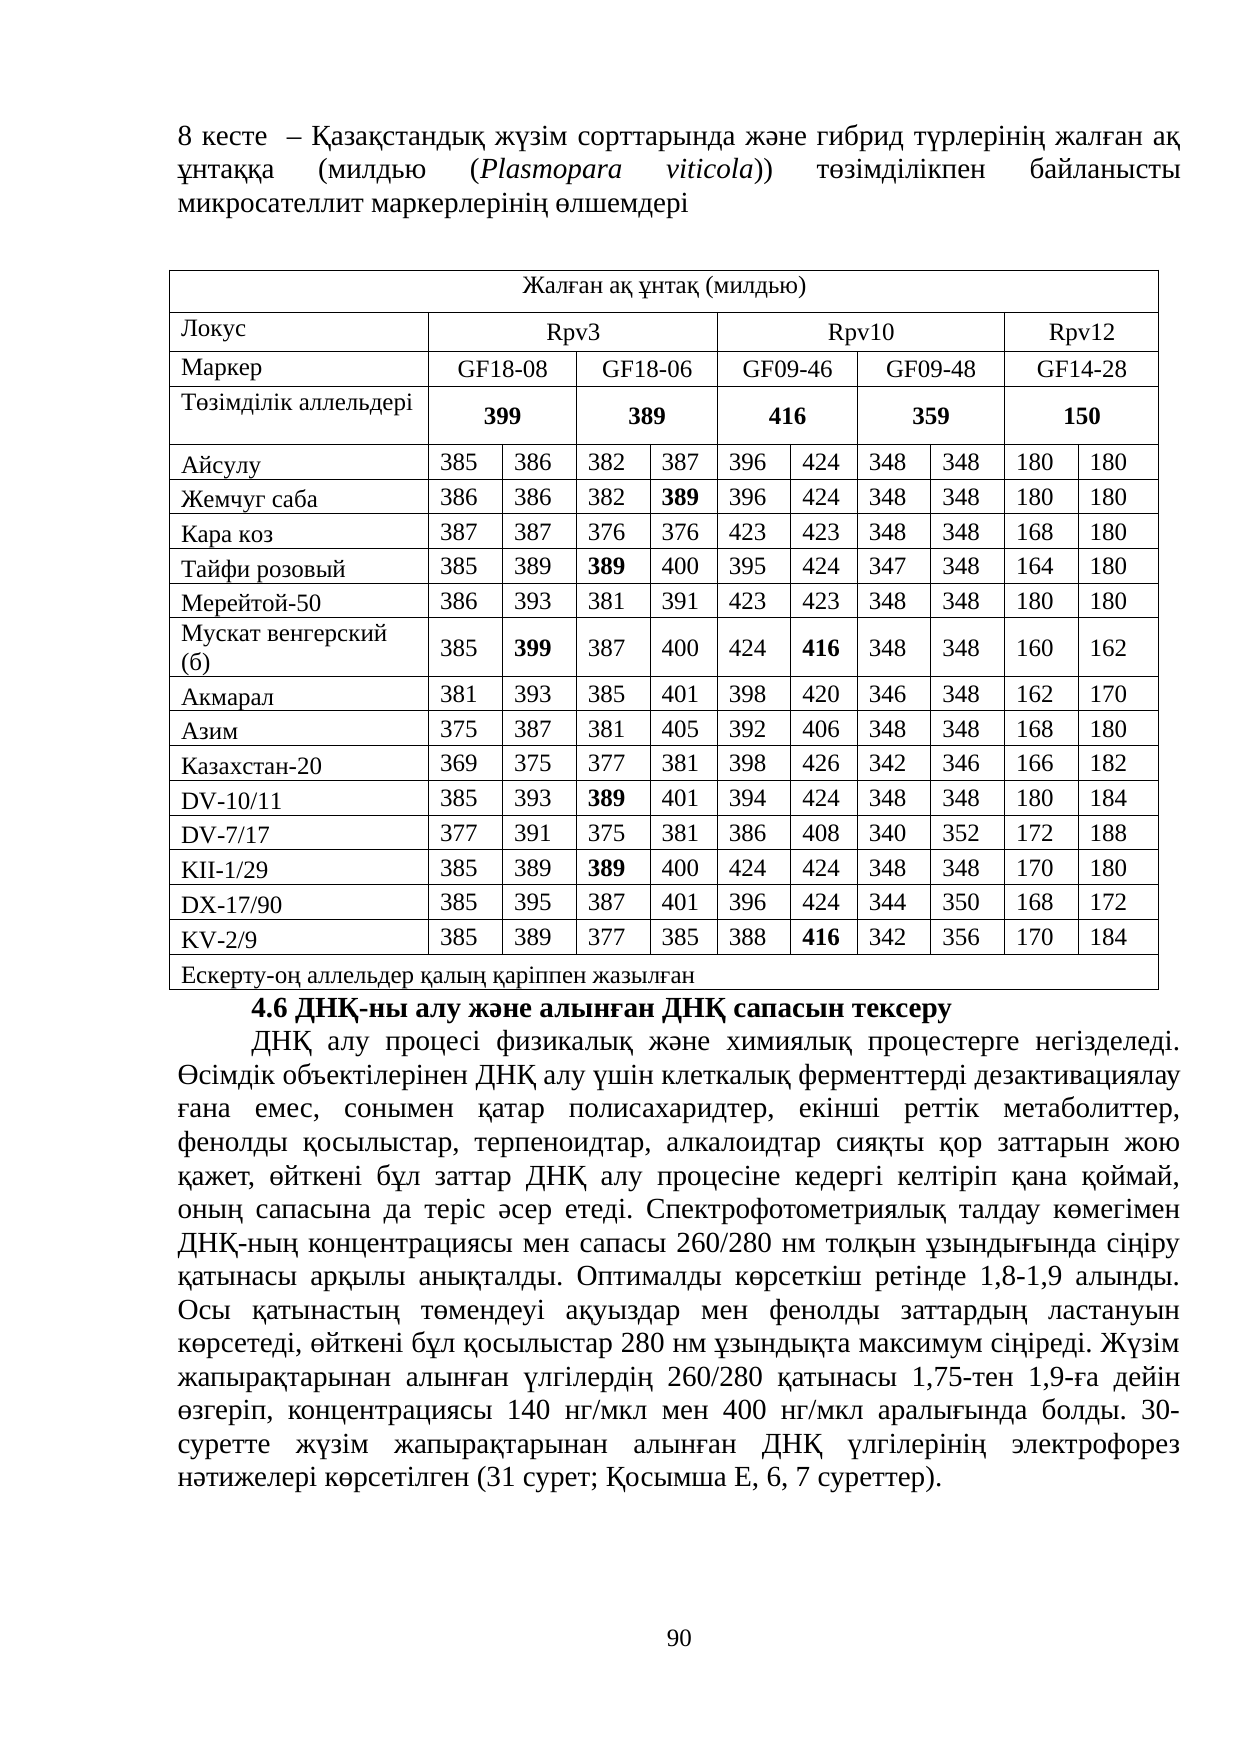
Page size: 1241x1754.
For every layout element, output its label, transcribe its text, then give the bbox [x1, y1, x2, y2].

table_cell 170 [1005, 850, 1078, 884]
table_cell 385 [429, 618, 502, 676]
table_cell 385 [429, 850, 502, 884]
table_cell 348 [931, 850, 1004, 884]
table_cell 348 [931, 514, 1004, 548]
table_cell 172 [1005, 816, 1078, 849]
table_cell 393 [503, 781, 576, 814]
table_header Жалған ақ ұнтақ (милдью) [170, 271, 1158, 312]
table_cell 387 [429, 514, 502, 548]
table_cell 348 [931, 781, 1004, 814]
table_cell 386 [429, 480, 502, 513]
table_cell 385 [651, 920, 717, 954]
table_cell 180 [1079, 480, 1158, 513]
table_cell 389 [503, 850, 576, 884]
table_cell 381 [429, 677, 502, 710]
table_cell 387 [577, 885, 650, 918]
table_cell 386 [503, 480, 576, 513]
table_cell 180 [1005, 445, 1078, 478]
table_cell 180 [1079, 445, 1158, 478]
table_cell 188 [1079, 816, 1158, 849]
text ДНҚ алу процесі физикалық және химиялық процестерге негізделеді. Өсімдік объектілерінен ДНҚ алу үшін клеткалық ферменттерді дезактивациялау ғана емес, сонымен қатар полисахаридтер, екінші реттік метаболиттер, фенолды қосылыстар, терпеноидтар, алкалоидтар сияқты қор заттарын жою қажет, өйткені бұл заттар ДНҚ алу процесіне кедергі келтіріп қана қоймай, оның сапасына да теріс әсер етеді. Спектрофотометриялық талдау көмегімен ДНҚ-ның концентрациясы мен сапасы 260/280 нм толқын ұзындығында сіңіру қатынасы арқылы анықталды. Оптималды көрсеткіш ретінде 1,8-1,9 алынды. Осы қатынастың төмендеуі ақуыздар мен фенолды заттардың ластануын көрсетеді, өйткені бұл қосылыстар 280 нм ұзындықта максимум сіңіреді. Жүзім жапырақтарынан алынған үлгілердің 260/280 қатынасы 1,75-тен 1,9-ға дейін өзгеріп, концентрациясы 140 нг/мкл мен 400 нг/мкл аралығында болды. 30-суретте жүзім жапырақтарынан алынған ДНҚ үлгілерінің электрофорез нәтижелері көрсетілген (31 сурет; Қосымша Е, 6, 7 суреттер). [177, 1023, 1181, 1493]
table_cell 408 [791, 816, 857, 849]
table_cell 389 [577, 387, 717, 444]
table_cell 342 [858, 920, 930, 954]
table_cell 385 [429, 445, 502, 478]
table_cell GF18-08 [429, 352, 576, 386]
table_cell 391 [503, 816, 576, 849]
table_cell Айсулу [170, 445, 428, 478]
table_cell 376 [577, 514, 650, 548]
table_cell 348 [858, 781, 930, 814]
table_cell 389 [577, 781, 650, 814]
table_cell 342 [858, 746, 930, 780]
table_cell 423 [718, 514, 790, 548]
table_cell Жемчуг саба [170, 480, 428, 513]
table_cell 389 [577, 549, 650, 582]
table_cell 369 [429, 746, 502, 780]
table_cell 389 [651, 480, 717, 513]
table_cell 424 [791, 850, 857, 884]
table_cell 393 [503, 677, 576, 710]
table_cell 180 [1079, 549, 1158, 582]
table_cell Казахстан-20 [170, 746, 428, 780]
table_cell DV-7/17 [170, 816, 428, 849]
table_cell 375 [429, 711, 502, 745]
table_cell 386 [429, 584, 502, 617]
table_cell 382 [577, 480, 650, 513]
table_cell DV-10/11 [170, 781, 428, 814]
table_cell 168 [1005, 885, 1078, 918]
table_cell 160 [1005, 618, 1078, 676]
table_cell 348 [858, 850, 930, 884]
table_cell 348 [931, 584, 1004, 617]
table_cell 180 [1005, 480, 1078, 513]
table_cell Кара коз [170, 514, 428, 548]
table_cell 347 [858, 549, 930, 582]
table_cell 166 [1005, 746, 1078, 780]
table_cell Маркер [170, 352, 428, 386]
table_cell 388 [718, 920, 790, 954]
table_cell 396 [718, 445, 790, 478]
table_cell 424 [791, 781, 857, 814]
table_cell 394 [718, 781, 790, 814]
table_cell 401 [651, 677, 717, 710]
table_cell 348 [931, 711, 1004, 745]
table_cell 423 [791, 514, 857, 548]
table_cell 385 [429, 920, 502, 954]
table_cell 400 [651, 549, 717, 582]
table_cell 396 [718, 480, 790, 513]
table_cell 385 [429, 549, 502, 582]
table_cell DX-17/90 [170, 885, 428, 918]
table_cell 395 [503, 885, 576, 918]
table_cell 398 [718, 677, 790, 710]
table_cell 170 [1079, 677, 1158, 710]
table_cell 389 [503, 920, 576, 954]
table_cell 424 [718, 618, 790, 676]
table_cell 150 [1005, 387, 1158, 444]
table_cell 386 [718, 816, 790, 849]
table_cell 381 [651, 816, 717, 849]
table_cell 399 [429, 387, 576, 444]
table_cell 398 [718, 746, 790, 780]
table_cell 400 [651, 850, 717, 884]
table_cell KII-1/29 [170, 850, 428, 884]
table_cell 424 [791, 480, 857, 513]
table_cell 348 [931, 549, 1004, 582]
table_cell 172 [1079, 885, 1158, 918]
table_cell 180 [1079, 584, 1158, 617]
table_cell 170 [1005, 920, 1078, 954]
table_cell GF18-06 [577, 352, 717, 386]
table_cell Төзімділік аллельдері [170, 387, 428, 444]
table_cell 350 [931, 885, 1004, 918]
table_cell 184 [1079, 781, 1158, 814]
table_cell 381 [577, 584, 650, 617]
table_cell KV-2/9 [170, 920, 428, 954]
table_cell 401 [651, 781, 717, 814]
table_cell 393 [503, 584, 576, 617]
table_cell 389 [577, 850, 650, 884]
table_cell 348 [931, 618, 1004, 676]
table_cell 375 [577, 816, 650, 849]
table_cell 180 [1005, 781, 1078, 814]
table_cell 389 [503, 549, 576, 582]
table_cell 376 [651, 514, 717, 548]
table_cell 395 [718, 549, 790, 582]
table_cell 423 [791, 584, 857, 617]
table_cell 182 [1079, 746, 1158, 780]
table_cell 401 [651, 885, 717, 918]
table_cell Азим [170, 711, 428, 745]
table_cell 416 [791, 618, 857, 676]
table_cell 405 [651, 711, 717, 745]
table_cell 416 [791, 920, 857, 954]
table_cell 426 [791, 746, 857, 780]
table_cell 382 [577, 445, 650, 478]
table_cell GF09-46 [718, 352, 857, 386]
table_cell 387 [577, 618, 650, 676]
table_cell 348 [858, 618, 930, 676]
table_cell 162 [1005, 677, 1078, 710]
table_cell 162 [1079, 618, 1158, 676]
table_cell 348 [858, 584, 930, 617]
text 4.6 ДНҚ-ны алу және алынған ДНҚ сапасын тексеру [177, 286, 1181, 1023]
table_cell 346 [931, 746, 1004, 780]
table_cell 180 [1005, 584, 1078, 617]
table_cell Мерейтой-50 [170, 584, 428, 617]
table_cell Rpv3 [429, 313, 717, 351]
table_cell 168 [1005, 514, 1078, 548]
table_cell 385 [577, 677, 650, 710]
table_cell 406 [791, 711, 857, 745]
table_cell 420 [791, 677, 857, 710]
table_cell 391 [651, 584, 717, 617]
table_cell 424 [718, 850, 790, 884]
table_cell 396 [718, 885, 790, 918]
table_cell 348 [931, 677, 1004, 710]
table_cell Мускат венгерский (б) [170, 618, 428, 676]
table_cell 348 [858, 514, 930, 548]
table_cell 385 [429, 885, 502, 918]
table_cell 356 [931, 920, 1004, 954]
table_cell 386 [503, 445, 576, 478]
table_cell 381 [577, 711, 650, 745]
table_cell 164 [1005, 549, 1078, 582]
table_cell 387 [503, 711, 576, 745]
table_cell 348 [858, 445, 930, 478]
table_cell 184 [1079, 920, 1158, 954]
table_cell 340 [858, 816, 930, 849]
table_cell Rpv12 [1005, 313, 1158, 351]
table_cell 377 [577, 920, 650, 954]
table_cell Ескерту-оң аллельдер қалың қаріппен жазылған [170, 955, 1158, 989]
table_cell 399 [503, 618, 576, 676]
table_cell 400 [651, 618, 717, 676]
table_cell 392 [718, 711, 790, 745]
table_cell 416 [718, 387, 857, 444]
table_cell 348 [858, 711, 930, 745]
table_cell GF09-48 [858, 352, 1004, 386]
table_cell 344 [858, 885, 930, 918]
table_cell Акмарал [170, 677, 428, 710]
table_cell 387 [651, 445, 717, 478]
table_cell Rpv10 [718, 313, 1004, 351]
table_cell 346 [858, 677, 930, 710]
table_cell 377 [577, 746, 650, 780]
table_cell 180 [1079, 850, 1158, 884]
table_cell 387 [503, 514, 576, 548]
table_cell Тайфи розовый [170, 549, 428, 582]
table_cell 377 [429, 816, 502, 849]
table_cell 375 [503, 746, 576, 780]
table_cell 348 [858, 480, 930, 513]
table_cell 385 [429, 781, 502, 814]
table_cell 359 [858, 387, 1004, 444]
text 8 кесте – Қазақстандық жүзім сорттарында және гибрид түрлерінің жалған ақ ұнтаққа (милдью (Plasmopara viticola)) төзімділікпен байланысты микросателлит маркерлерінің өлшемдері [177, 118, 1181, 219]
table_cell 352 [931, 816, 1004, 849]
table_cell 348 [931, 445, 1004, 478]
table_cell 424 [791, 549, 857, 582]
table_cell GF14-28 [1005, 352, 1158, 386]
table_cell 423 [718, 584, 790, 617]
table_cell 348 [931, 480, 1004, 513]
table_cell Локус [170, 313, 428, 351]
table_cell 168 [1005, 711, 1078, 745]
table_cell 424 [791, 885, 857, 918]
table_cell 424 [791, 445, 857, 478]
table_cell 180 [1079, 711, 1158, 745]
table_cell 381 [651, 746, 717, 780]
table_cell 180 [1079, 514, 1158, 548]
